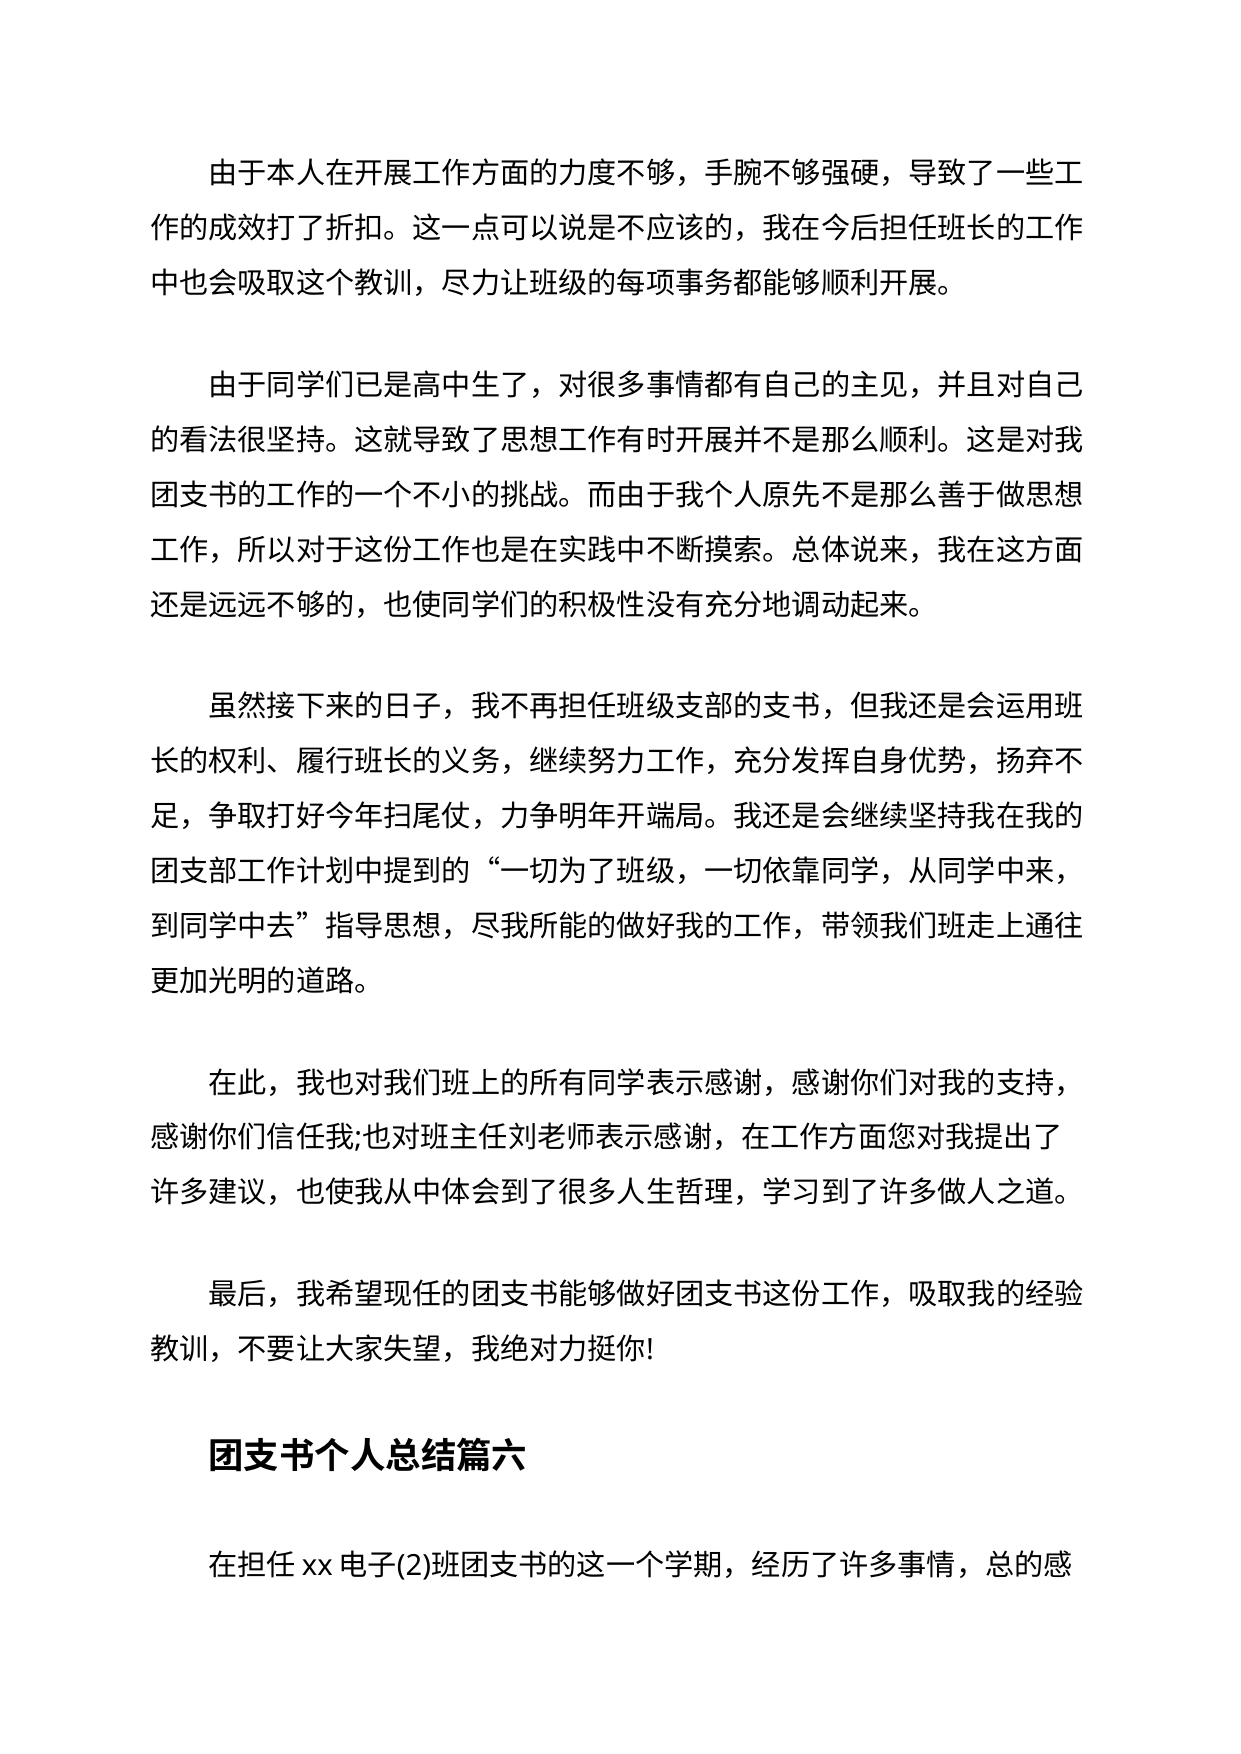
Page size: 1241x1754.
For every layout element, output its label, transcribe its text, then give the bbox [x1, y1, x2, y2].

text 由于本人在开展工作方面的力度不够，手腕不够强硬，导致了一些工作的成效打了折扣。这一点可以说是不应该的，我在今后担任班长的工作中也会吸取这个教训，尽力让班级的每项事务都能够顺利开展。 [150, 150, 1090, 302]
text 最后，我希望现任的团支书能够做好团支书这份工作，吸取我的经验教训，不要让大家失望，我绝对力挺你! [150, 1271, 1090, 1368]
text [150, 1541, 1090, 1583]
text 在此，我也对我们班上的所有同学表示感谢，感谢你们对我的支持，感谢你们信任我;也对班主任刘老师表示感谢，在工作方面您对我提出了许多建议，也使我从中体会到了很多人生哲理，学习到了许多做人之道。 [150, 1059, 1090, 1211]
text 虽然接下来的日子，我不再担任班级支部的支书，但我还是会运用班长的权利、履行班长的义务，继续努力工作，充分发挥自身优势，扬弃不足，争取打好今年扫尾仗，力争明年开端局。我还是会继续坚持我在我的团支部工作计划中提到的“一切为了班级，一切依靠同学，从同学中来，到同学中去”指导思想，尽我所能的做好我的工作，带领我们班走上通往更加光明的道路。 [150, 683, 1090, 1000]
text 由于同学们已是高中生了，对很多事情都有自己的主见，并且对自己的看法很坚持。这就导致了思想工作有时开展并不是那么顺利。这是对我团支书的工作的一个不小的挑战。而由于我个人原先不是那么善于做思想工作，所以对于这份工作也是在实践中不断摸索。总体说来，我在这方面还是远远不够的，也使同学们的积极性没有充分地调动起来。 [150, 362, 1090, 623]
text 团支书个人总结篇六 [150, 1428, 1090, 1479]
